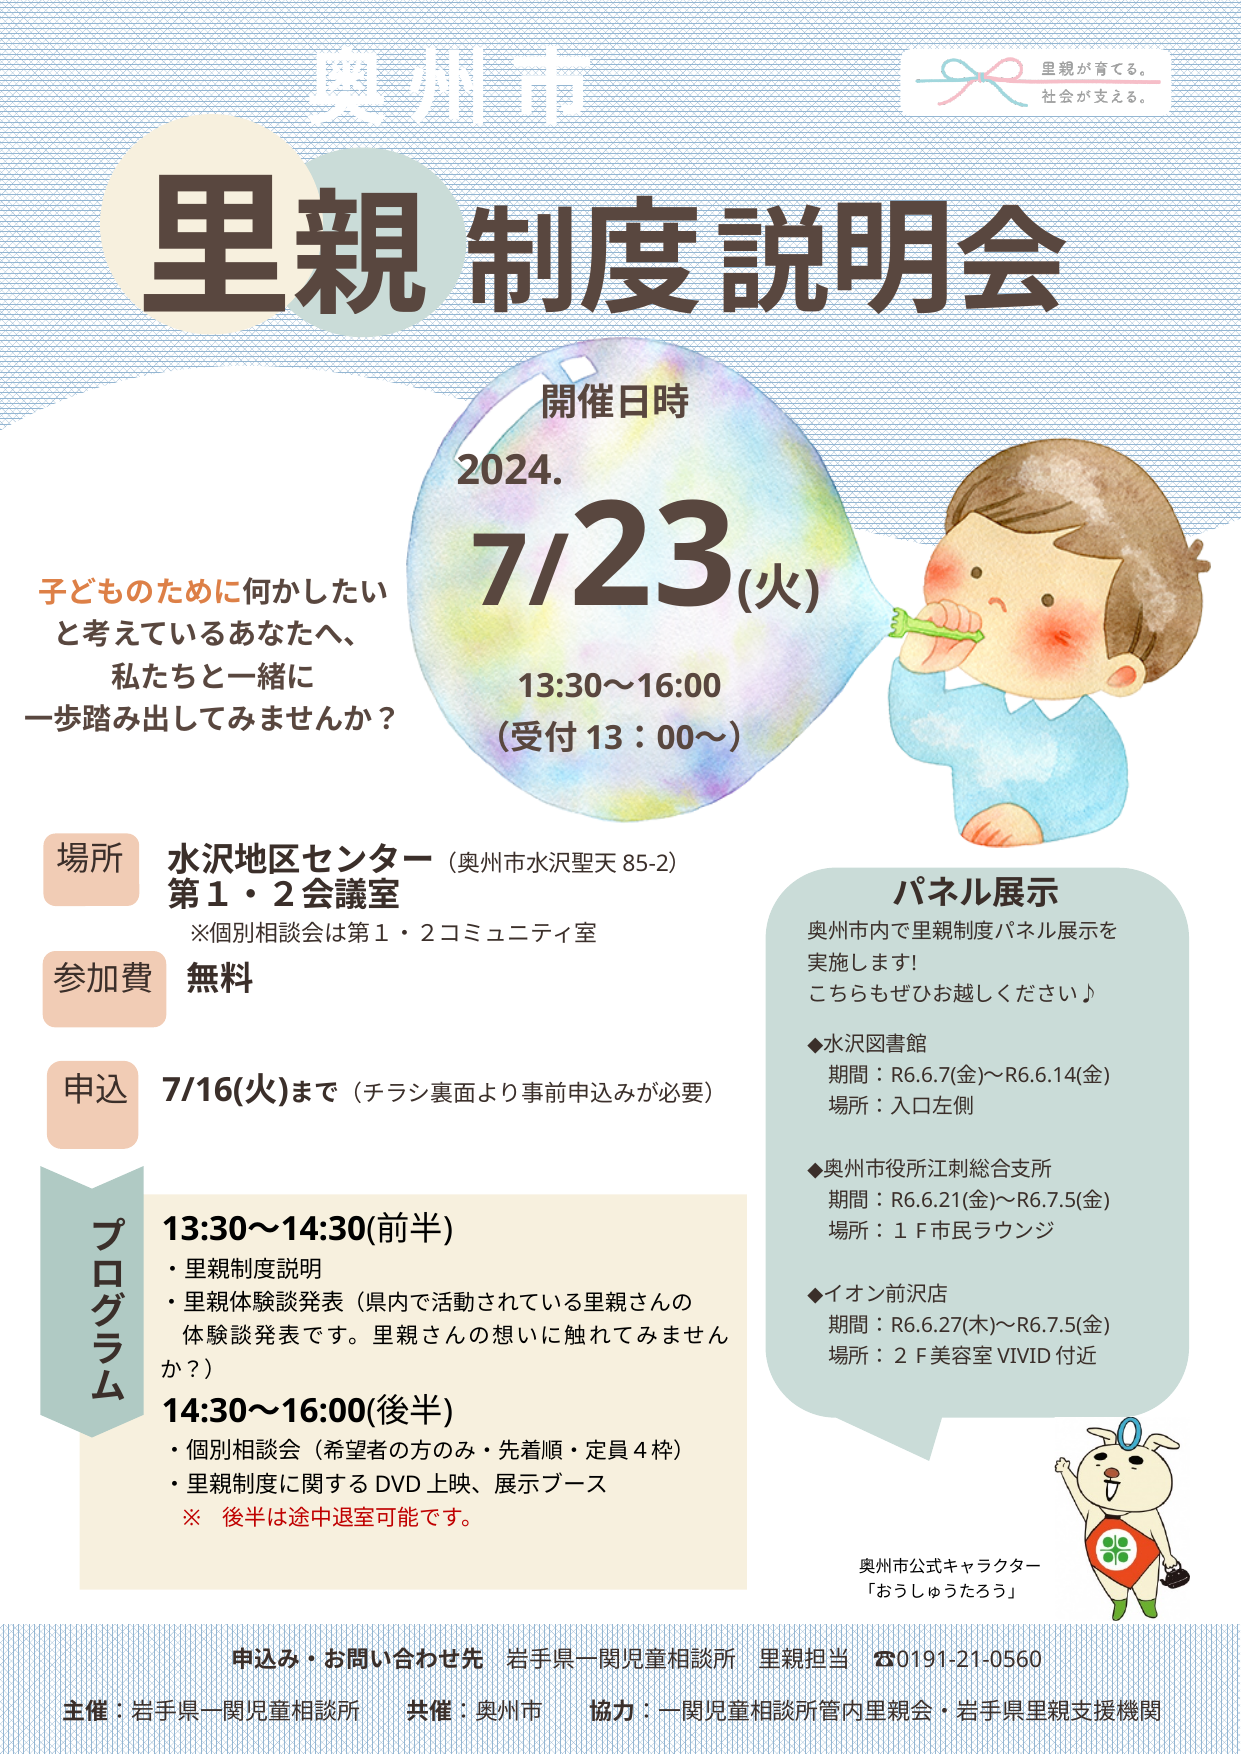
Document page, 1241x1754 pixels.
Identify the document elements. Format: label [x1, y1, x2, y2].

picture [406, 337, 1211, 848]
picture [1054, 1417, 1190, 1621]
picture [915, 57, 1161, 107]
